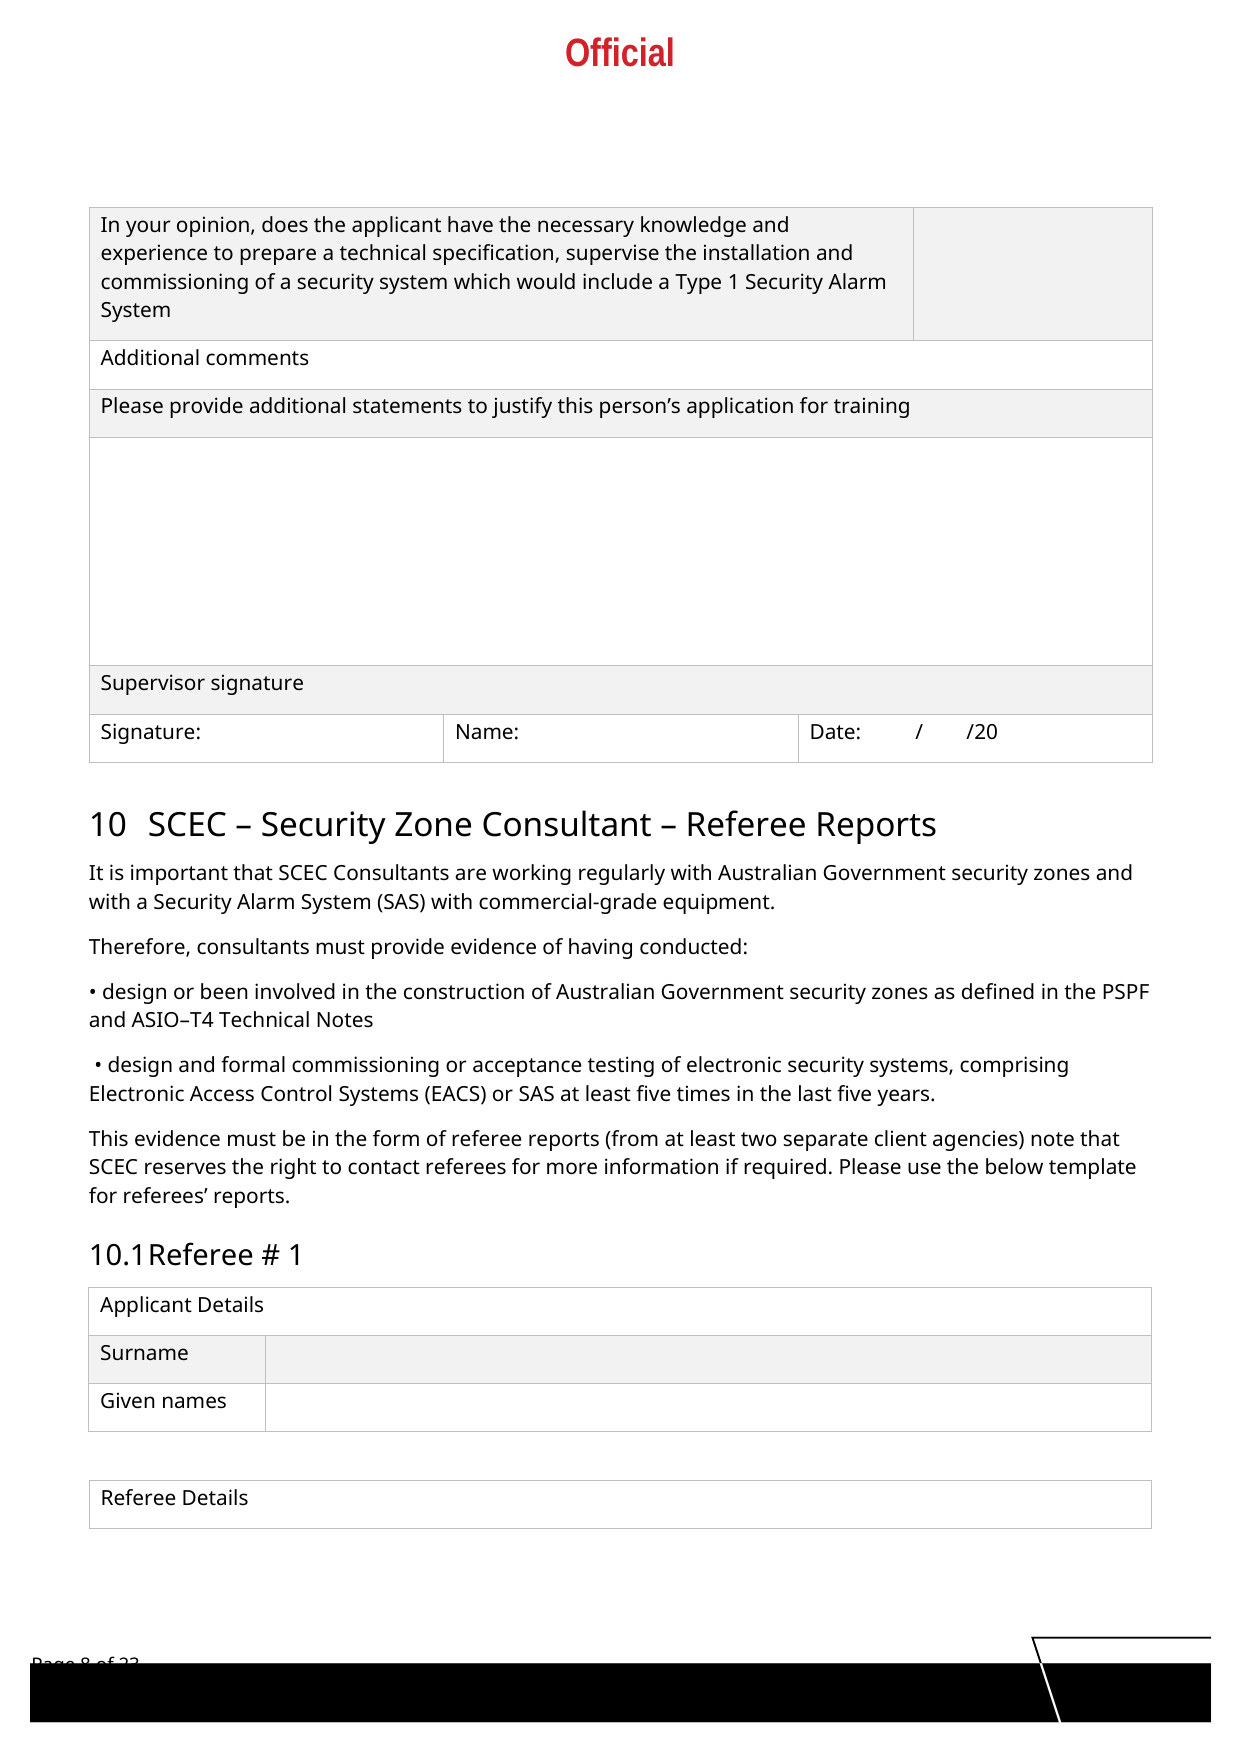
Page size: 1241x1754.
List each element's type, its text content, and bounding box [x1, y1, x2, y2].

table_cell Date: / /20 [799, 715, 1152, 762]
table_cell Please provide additional statements to justify this person’s application for training [90, 390, 1152, 437]
table_cell Surname [89, 1336, 265, 1383]
subtitle SCEC – Security Zone Consultant – Referee Reports [89, 800, 1152, 846]
subtitle Referee # 1 [89, 1234, 1152, 1274]
table_header Referee Details [90, 1481, 1151, 1528]
table_header Applicant Details [89, 1288, 1151, 1335]
text • design and formal commissioning or acceptance testing of electronic security systems, comprising Electronic Access Control Systems (EACS) or SAS at least five times in the last five years. [89, 1051, 1152, 1107]
table_cell [914, 208, 1152, 340]
table_cell Signature: [90, 715, 443, 762]
table_cell Additional comments [90, 341, 1152, 388]
table_cell [266, 1384, 1151, 1431]
table_cell [266, 1336, 1151, 1383]
table_cell [90, 438, 1152, 665]
table_cell Name: [444, 715, 798, 762]
text Therefore, consultants must provide evidence of having conducted: [89, 932, 1152, 960]
text • design or been involved in the construction of Australian Government security zones as defined in the PSPF and ASIO–T4 Technical Notes [89, 977, 1152, 1034]
text This evidence must be in the form of referee reports (from at least two separate client agencies) note that SCEC reserves the right to contact referees for more information if required. Please use the below template for referees’ reports. [89, 1124, 1152, 1209]
text It is important that SCEC Consultants are working regularly with Australian Government security zones and with a Security Alarm System (SAS) with commercial-grade equipment. [89, 858, 1152, 915]
picture [0, 1632, 1240, 1752]
table_cell Given names [89, 1384, 265, 1431]
table_cell In your opinion, does the applicant have the necessary knowledge and experience to prepare a technical specification, supervise the installation and commissioning of a security system which would include a Type 1 Security Alarm System [90, 208, 913, 340]
table_cell Supervisor signature [90, 666, 1152, 714]
